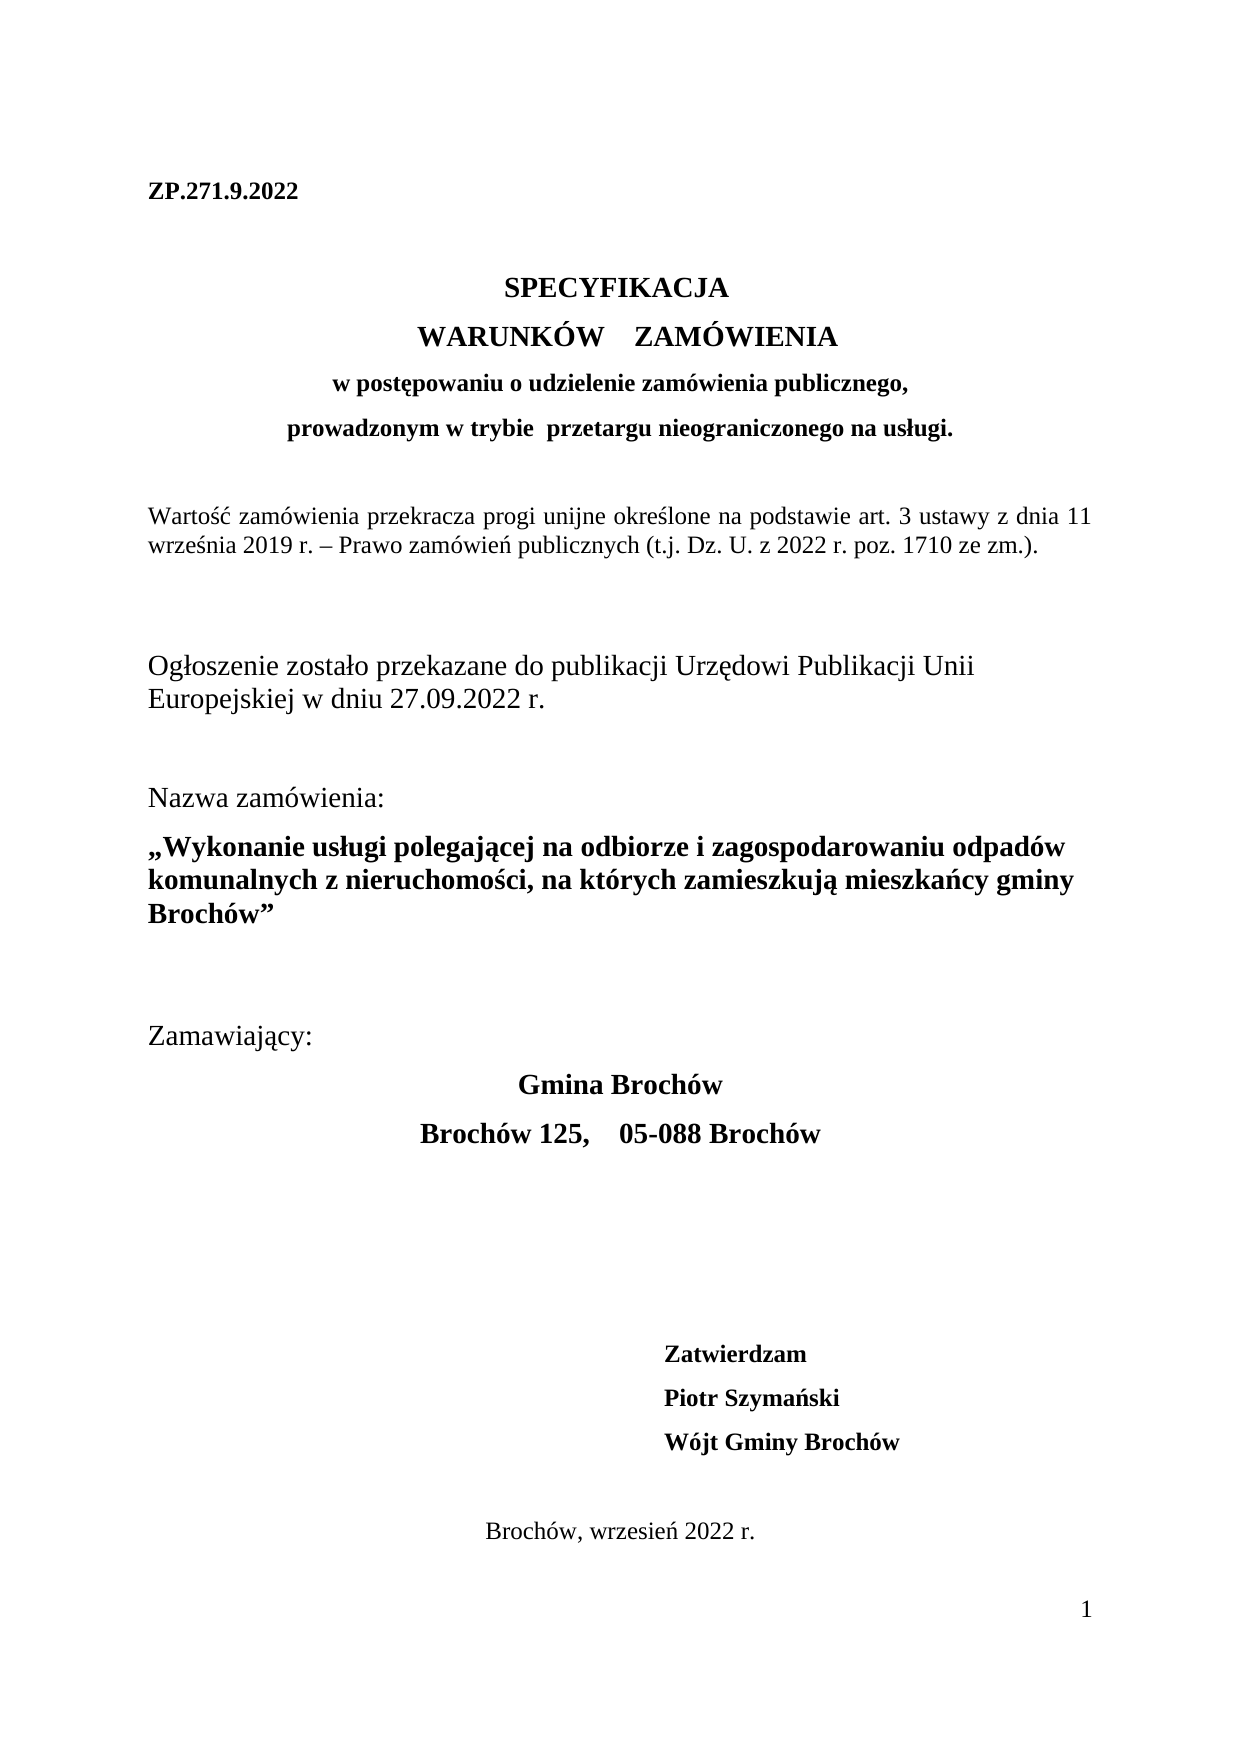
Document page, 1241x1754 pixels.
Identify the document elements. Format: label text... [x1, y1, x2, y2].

text Zatwierdzam [590, 1339, 1093, 1367]
text WARUNKÓW ZAMÓWIENIA [148, 319, 1093, 353]
text Brochów, wrzesień 2022 r. [148, 1516, 1093, 1545]
text Brochów 125, 05-088 Brochów [148, 1117, 1093, 1150]
text Zamawiający: [148, 1018, 1093, 1052]
text prowadzonym w trybie przetargu nieograniczonego na usługi. [148, 413, 1093, 441]
text Piotr Szymański [590, 1383, 1093, 1412]
text Wartość zamówienia przekracza progi unijne określone na podstawie art. 3 ustawy z dnia 11 września 2019 r. – Prawo zamówień publicznych (t.j. Dz. U. z 2022 r. poz. 1710 ze zm.). [148, 501, 1093, 559]
text Gmina Brochów [148, 1067, 1093, 1101]
text Nazwa zamówienia: [148, 780, 1093, 813]
text SPECYFIKACJA [148, 270, 1093, 303]
text „Wykonanie usługi polegającej na odbiorze i zagospodarowaniu odpadów komunalnych z nieruchomości, na których zamieszkują mieszkańcy gminy Brochów” [148, 829, 1093, 929]
text w postępowaniu o udzielenie zamówienia publicznego, [148, 368, 1093, 397]
text Wójt Gminy Brochów [590, 1427, 1093, 1456]
text ZP.271.9.2022 [148, 176, 1093, 205]
text Ogłoszenie zostało przekazane do publikacji Urzędowi Publikacji Unii Europejskiej w dniu 27.09.2022 r. [148, 648, 1093, 715]
